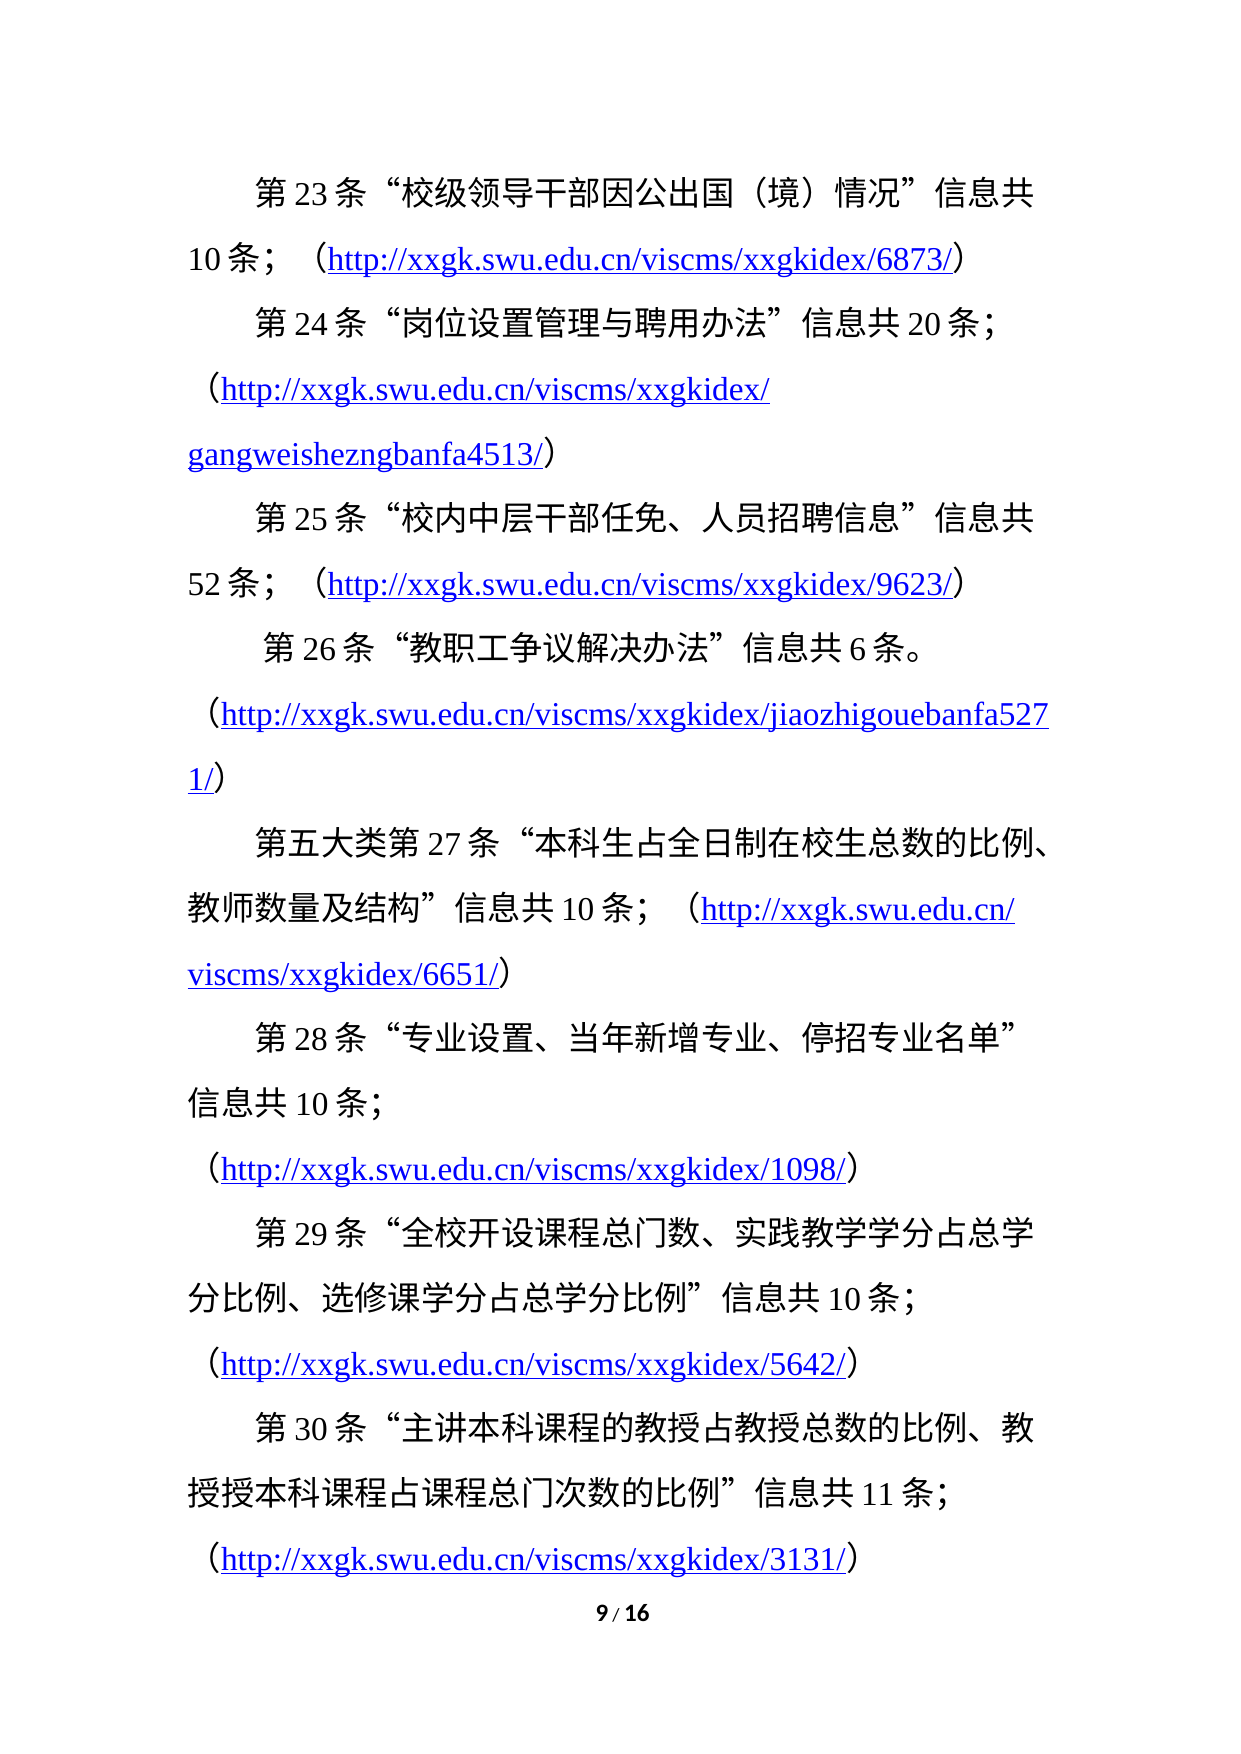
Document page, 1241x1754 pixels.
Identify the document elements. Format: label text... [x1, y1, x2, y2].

text 第23条“校级领导干部因公出国（境）情况”信息共10条；（http://xxgk.swu.edu.cn/viscms/xxgkidex/6873/） [187, 158, 1053, 288]
text 第30条“主讲本科课程的教授占教授总数的比例、教授授本科课程占课程总门次数的比例”信息共11条；（http://xxgk.swu.edu.cn/viscms/xxgkidex/3131/） [187, 1393, 1053, 1588]
text 第24条“岗位设置管理与聘用办法”信息共20条；（http://xxgk.swu.edu.cn/viscms/xxgkidex/gangweishezngbanfa4513/） [187, 288, 1053, 483]
text 第28条“专业设置、当年新增专业、停招专业名单”信息共 10条；（http://xxgk.swu.edu.cn/viscms/xxgkidex/1098/） [187, 1003, 1053, 1198]
text 第29条“全校开设课程总门数、实践教学学分占总学分比例、选修课学分占总学分比例”信息共10条；（http://xxgk.swu.edu.cn/viscms/xxgkidex/5642/） [187, 1198, 1053, 1393]
text 第26条“教职工争议解决办法”信息共6条。（http://xxgk.swu.edu.cn/viscms/xxgkidex/jiaozhigouebanfa5271/） [187, 613, 1053, 808]
text 第25条“校内中层干部任免、人员招聘信息”信息共52条；（http://xxgk.swu.edu.cn/viscms/xxgkidex/9623/） [187, 483, 1053, 613]
text 第五大类第27条“本科生占全日制在校生总数的比例、教师数量及结构”信息共10条；（http://xxgk.swu.edu.cn/viscms/xxgkidex/6651/） [187, 808, 1053, 1003]
